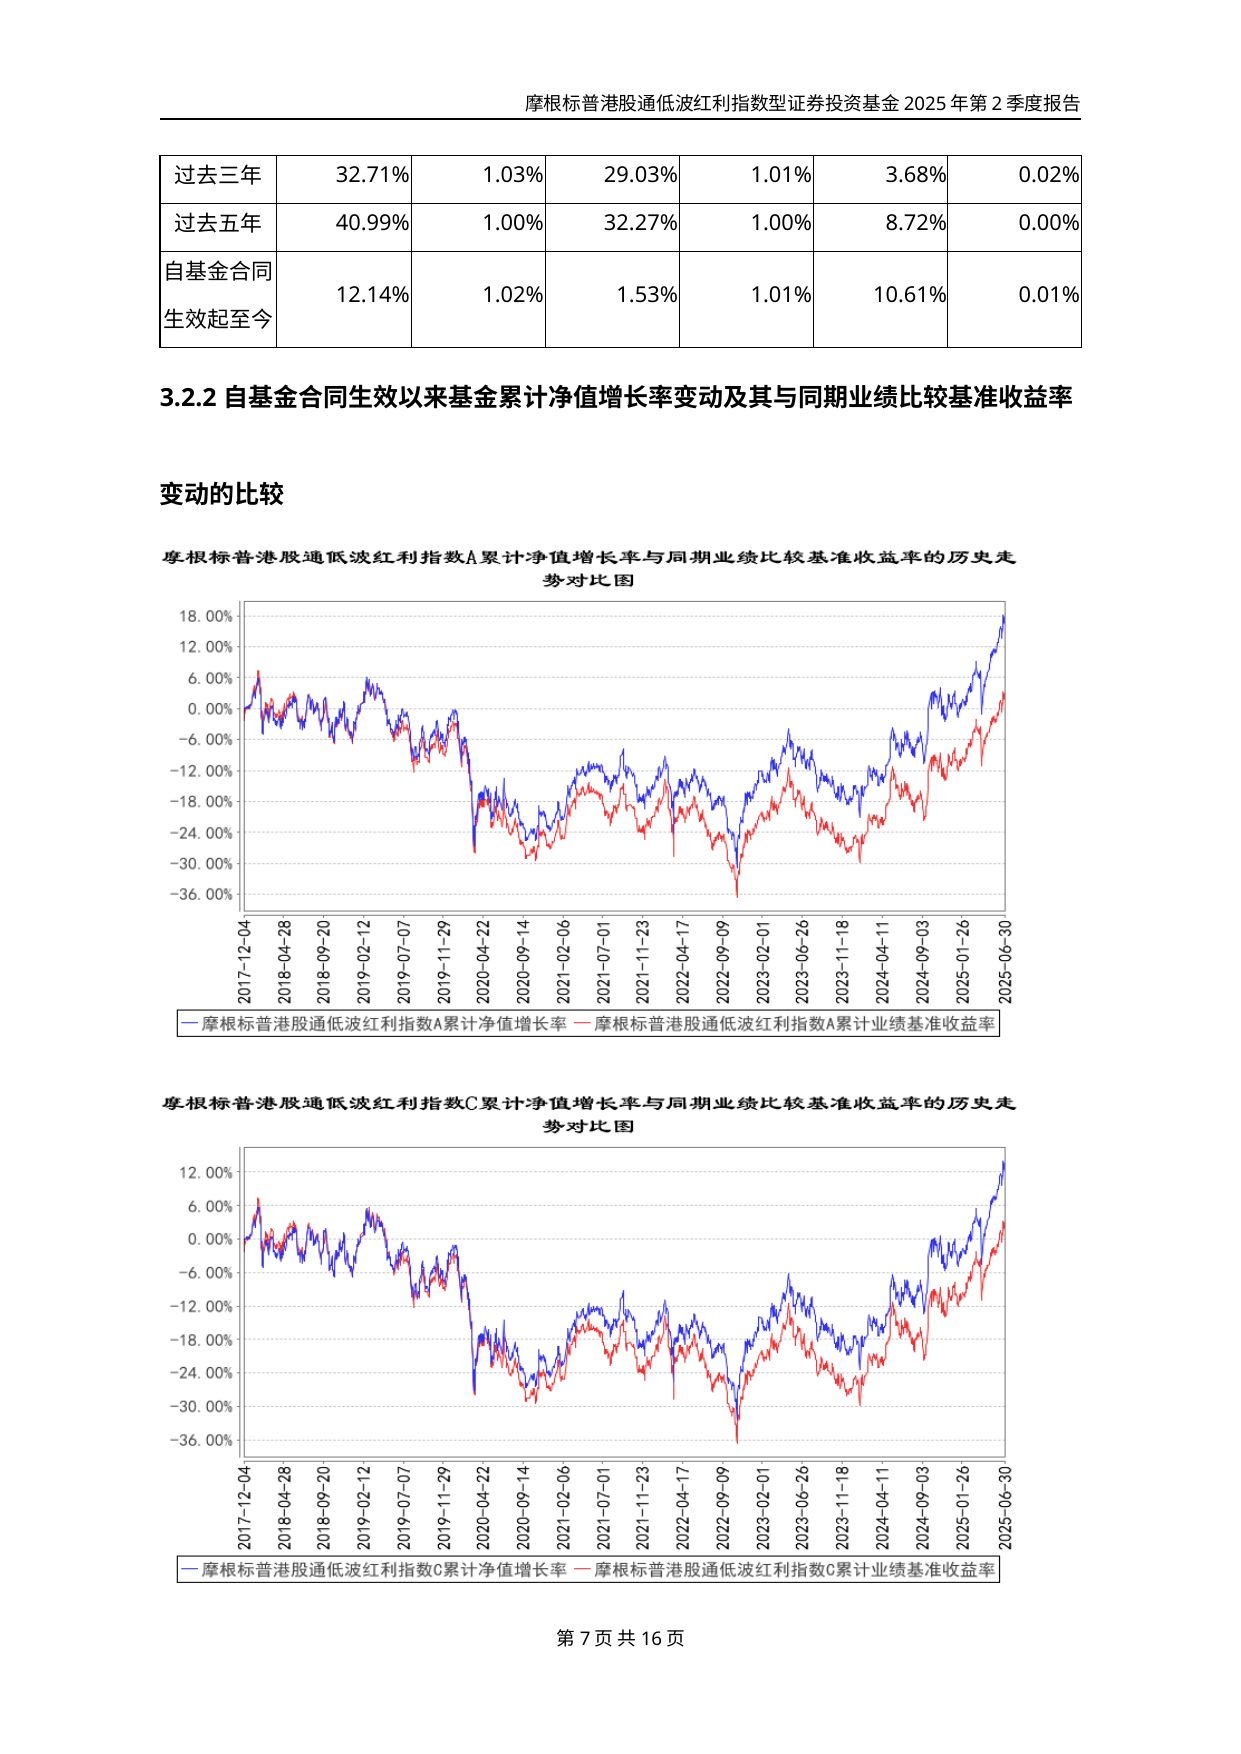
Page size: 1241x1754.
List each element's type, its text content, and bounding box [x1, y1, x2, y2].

table_cell 1.00% [412, 204, 545, 251]
table_cell 自基金合同生效起至今 [161, 252, 276, 347]
table_cell 1.01% [680, 156, 813, 203]
table_cell 0.01% [948, 252, 1081, 347]
table_cell 1.03% [412, 156, 545, 203]
table_cell 1.53% [546, 252, 679, 347]
table_cell 0.00% [948, 204, 1081, 251]
table_cell 3.68% [814, 156, 947, 203]
table_cell 1.01% [680, 252, 813, 347]
table_cell 32.27% [546, 204, 679, 251]
table_cell 过去三年 [161, 156, 276, 203]
picture [159, 1089, 1018, 1584]
table_cell 29.03% [546, 156, 679, 203]
table_cell 1.02% [412, 252, 545, 347]
table_cell 40.99% [277, 204, 411, 251]
table_cell 12.14% [277, 252, 411, 347]
table_cell 32.71% [277, 156, 411, 203]
title 自基金合同生效以来基金累计净值增长率变动及其与同期业绩比较基准收益率变动的比较 [159, 364, 1081, 527]
table_cell 1.00% [680, 204, 813, 251]
picture [159, 543, 1018, 1038]
table_cell 0.02% [948, 156, 1081, 203]
table_cell 8.72% [814, 204, 947, 251]
table_cell 过去五年 [161, 204, 276, 251]
table_cell 10.61% [814, 252, 947, 347]
